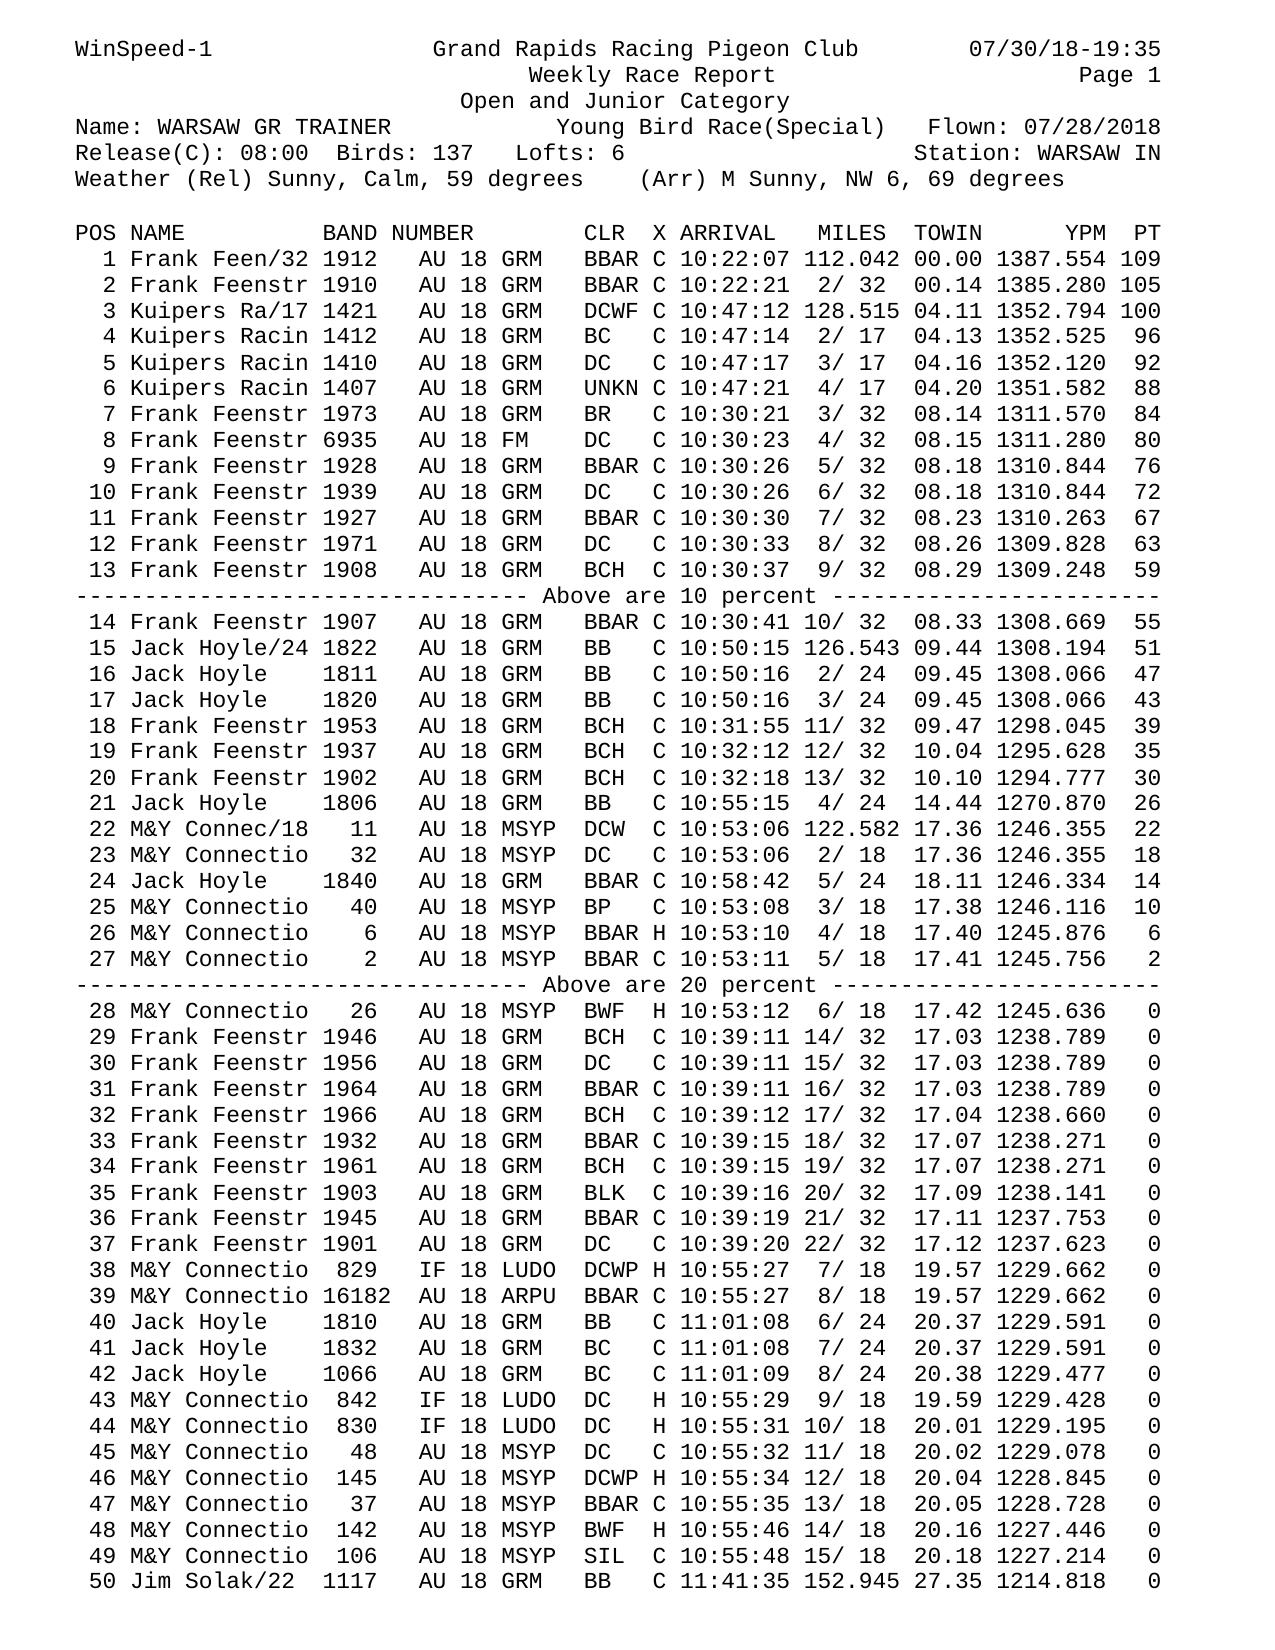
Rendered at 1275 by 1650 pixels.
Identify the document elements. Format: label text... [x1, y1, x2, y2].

text 50 Jim Solak/22 1117 AU 18 GRM BB C 11:41:35 152.945 27.35 1214.818 0 [75, 1570, 1200, 1596]
text 37 Frank Feenstr 1901 AU 18 GRM DC C 10:39:20 22/ 32 17.12 1237.623 0 [75, 1233, 1200, 1259]
text 35 Frank Feenstr 1903 AU 18 GRM BLK C 10:39:16 20/ 32 17.09 1238.141 0 [75, 1181, 1200, 1207]
text Name: WARSAW GR TRAINER Young Bird Race(Special) Flown: 07/28/2018 [75, 115, 1200, 141]
text 27 M&Y Connectio 2 AU 18 MSYP BBAR C 10:53:11 5/ 18 17.41 1245.756 2 [75, 947, 1200, 973]
text 26 M&Y Connectio 6 AU 18 MSYP BBAR H 10:53:10 4/ 18 17.40 1245.876 6 [75, 921, 1200, 947]
text 28 M&Y Connectio 26 AU 18 MSYP BWF H 10:53:12 6/ 18 17.42 1245.636 0 [75, 999, 1200, 1025]
text 40 Jack Hoyle 1810 AU 18 GRM BB C 11:01:08 6/ 24 20.37 1229.591 0 [75, 1311, 1200, 1336]
text 32 Frank Feenstr 1966 AU 18 GRM BCH C 10:39:12 17/ 32 17.04 1238.660 0 [75, 1103, 1200, 1129]
text 18 Frank Feenstr 1953 AU 18 GRM BCH C 10:31:55 11/ 32 09.47 1298.045 39 [75, 714, 1200, 740]
text 7 Frank Feenstr 1973 AU 18 GRM BR C 10:30:21 3/ 32 08.14 1311.570 84 [75, 403, 1200, 429]
text 13 Frank Feenstr 1908 AU 18 GRM BCH C 10:30:37 9/ 32 08.29 1309.248 59 [75, 558, 1200, 584]
text 39 M&Y Connectio 16182 AU 18 ARPU BBAR C 10:55:27 8/ 18 19.57 1229.662 0 [75, 1284, 1200, 1311]
text 29 Frank Feenstr 1946 AU 18 GRM BCH C 10:39:11 14/ 32 17.03 1238.789 0 [75, 1025, 1200, 1051]
text 44 M&Y Connectio 830 IF 18 LUDO DC H 10:55:31 10/ 18 20.01 1229.195 0 [75, 1414, 1200, 1440]
text 46 M&Y Connectio 145 AU 18 MSYP DCWP H 10:55:34 12/ 18 20.04 1228.845 0 [75, 1466, 1200, 1492]
text WinSpeed-1 Grand Rapids Racing Pigeon Club 07/30/18-19:35 [75, 37, 1200, 63]
text 12 Frank Feenstr 1971 AU 18 GRM DC C 10:30:33 8/ 32 08.26 1309.828 63 [75, 532, 1200, 558]
text 38 M&Y Connectio 829 IF 18 LUDO DCWP H 10:55:27 7/ 18 19.57 1229.662 0 [75, 1259, 1200, 1284]
text 23 M&Y Connectio 32 AU 18 MSYP DC C 10:53:06 2/ 18 17.36 1246.355 18 [75, 844, 1200, 869]
text 16 Jack Hoyle 1811 AU 18 GRM BB C 10:50:16 2/ 24 09.45 1308.066 47 [75, 662, 1200, 688]
text 4 Kuipers Racin 1412 AU 18 GRM BC C 10:47:14 2/ 17 04.13 1352.525 96 [75, 325, 1200, 351]
text 24 Jack Hoyle 1840 AU 18 GRM BBAR C 10:58:42 5/ 24 18.11 1246.334 14 [75, 869, 1200, 896]
text 25 M&Y Connectio 40 AU 18 MSYP BP C 10:53:08 3/ 18 17.38 1246.116 10 [75, 896, 1200, 921]
text 45 M&Y Connectio 48 AU 18 MSYP DC C 10:55:32 11/ 18 20.02 1229.078 0 [75, 1440, 1200, 1466]
text 36 Frank Feenstr 1945 AU 18 GRM BBAR C 10:39:19 21/ 32 17.11 1237.753 0 [75, 1207, 1200, 1233]
text 34 Frank Feenstr 1961 AU 18 GRM BCH C 10:39:15 19/ 32 17.07 1238.271 0 [75, 1155, 1200, 1181]
text 33 Frank Feenstr 1932 AU 18 GRM BBAR C 10:39:15 18/ 32 17.07 1238.271 0 [75, 1129, 1200, 1155]
text 48 M&Y Connectio 142 AU 18 MSYP BWF H 10:55:46 14/ 18 20.16 1227.446 0 [75, 1518, 1200, 1544]
text 10 Frank Feenstr 1939 AU 18 GRM DC C 10:30:26 6/ 32 08.18 1310.844 72 [75, 481, 1200, 506]
text 9 Frank Feenstr 1928 AU 18 GRM BBAR C 10:30:26 5/ 32 08.18 1310.844 76 [75, 454, 1200, 481]
text 30 Frank Feenstr 1956 AU 18 GRM DC C 10:39:11 15/ 32 17.03 1238.789 0 [75, 1051, 1200, 1077]
text 19 Frank Feenstr 1937 AU 18 GRM BCH C 10:32:12 12/ 32 10.04 1295.628 35 [75, 740, 1200, 766]
text 41 Jack Hoyle 1832 AU 18 GRM BC C 11:01:08 7/ 24 20.37 1229.591 0 [75, 1336, 1200, 1362]
text POS NAME BAND NUMBER CLR X ARRIVAL MILES TOWIN YPM PT [75, 221, 1200, 247]
text 2 Frank Feenstr 1910 AU 18 GRM BBAR C 10:22:21 2/ 32 00.14 1385.280 105 [75, 273, 1200, 299]
text 22 M&Y Connec/18 11 AU 18 MSYP DCW C 10:53:06 122.582 17.36 1246.355 22 [75, 818, 1200, 844]
text 42 Jack Hoyle 1066 AU 18 GRM BC C 11:01:09 8/ 24 20.38 1229.477 0 [75, 1362, 1200, 1388]
text 1 Frank Feen/32 1912 AU 18 GRM BBAR C 10:22:07 112.042 00.00 1387.554 109 [75, 247, 1200, 273]
text 47 M&Y Connectio 37 AU 18 MSYP BBAR C 10:55:35 13/ 18 20.05 1228.728 0 [75, 1492, 1200, 1518]
text 15 Jack Hoyle/24 1822 AU 18 GRM BB C 10:50:15 126.543 09.44 1308.194 51 [75, 636, 1200, 662]
text 21 Jack Hoyle 1806 AU 18 GRM BB C 10:55:15 4/ 24 14.44 1270.870 26 [75, 792, 1200, 818]
text 8 Frank Feenstr 6935 AU 18 FM DC C 10:30:23 4/ 32 08.15 1311.280 80 [75, 429, 1200, 454]
text Open and Junior Category [75, 89, 1200, 115]
text 6 Kuipers Racin 1407 AU 18 GRM UNKN C 10:47:21 4/ 17 04.20 1351.582 88 [75, 377, 1200, 403]
text 11 Frank Feenstr 1927 AU 18 GRM BBAR C 10:30:30 7/ 32 08.23 1310.263 67 [75, 506, 1200, 532]
text 17 Jack Hoyle 1820 AU 18 GRM BB C 10:50:16 3/ 24 09.45 1308.066 43 [75, 688, 1200, 714]
text --------------------------------- Above are 10 percent ------------------------ [75, 584, 1200, 610]
text 49 M&Y Connectio 106 AU 18 MSYP SIL C 10:55:48 15/ 18 20.18 1227.214 0 [75, 1544, 1200, 1570]
text 5 Kuipers Racin 1410 AU 18 GRM DC C 10:47:17 3/ 17 04.16 1352.120 92 [75, 351, 1200, 377]
text 31 Frank Feenstr 1964 AU 18 GRM BBAR C 10:39:11 16/ 32 17.03 1238.789 0 [75, 1077, 1200, 1103]
text --------------------------------- Above are 20 percent ------------------------ [75, 973, 1200, 999]
text 43 M&Y Connectio 842 IF 18 LUDO DC H 10:55:29 9/ 18 19.59 1229.428 0 [75, 1388, 1200, 1414]
text 14 Frank Feenstr 1907 AU 18 GRM BBAR C 10:30:41 10/ 32 08.33 1308.669 55 [75, 610, 1200, 636]
text Weather (Rel) Sunny, Calm, 59 degrees (Arr) M Sunny, NW 6, 69 degrees [75, 167, 1200, 193]
text 3 Kuipers Ra/17 1421 AU 18 GRM DCWF C 10:47:12 128.515 04.11 1352.794 100 [75, 299, 1200, 325]
text Weekly Race Report Page 1 [75, 63, 1200, 89]
text Release(C): 08:00 Birds: 137 Lofts: 6 Station: WARSAW IN [75, 141, 1200, 167]
text 20 Frank Feenstr 1902 AU 18 GRM BCH C 10:32:18 13/ 32 10.10 1294.777 30 [75, 766, 1200, 792]
